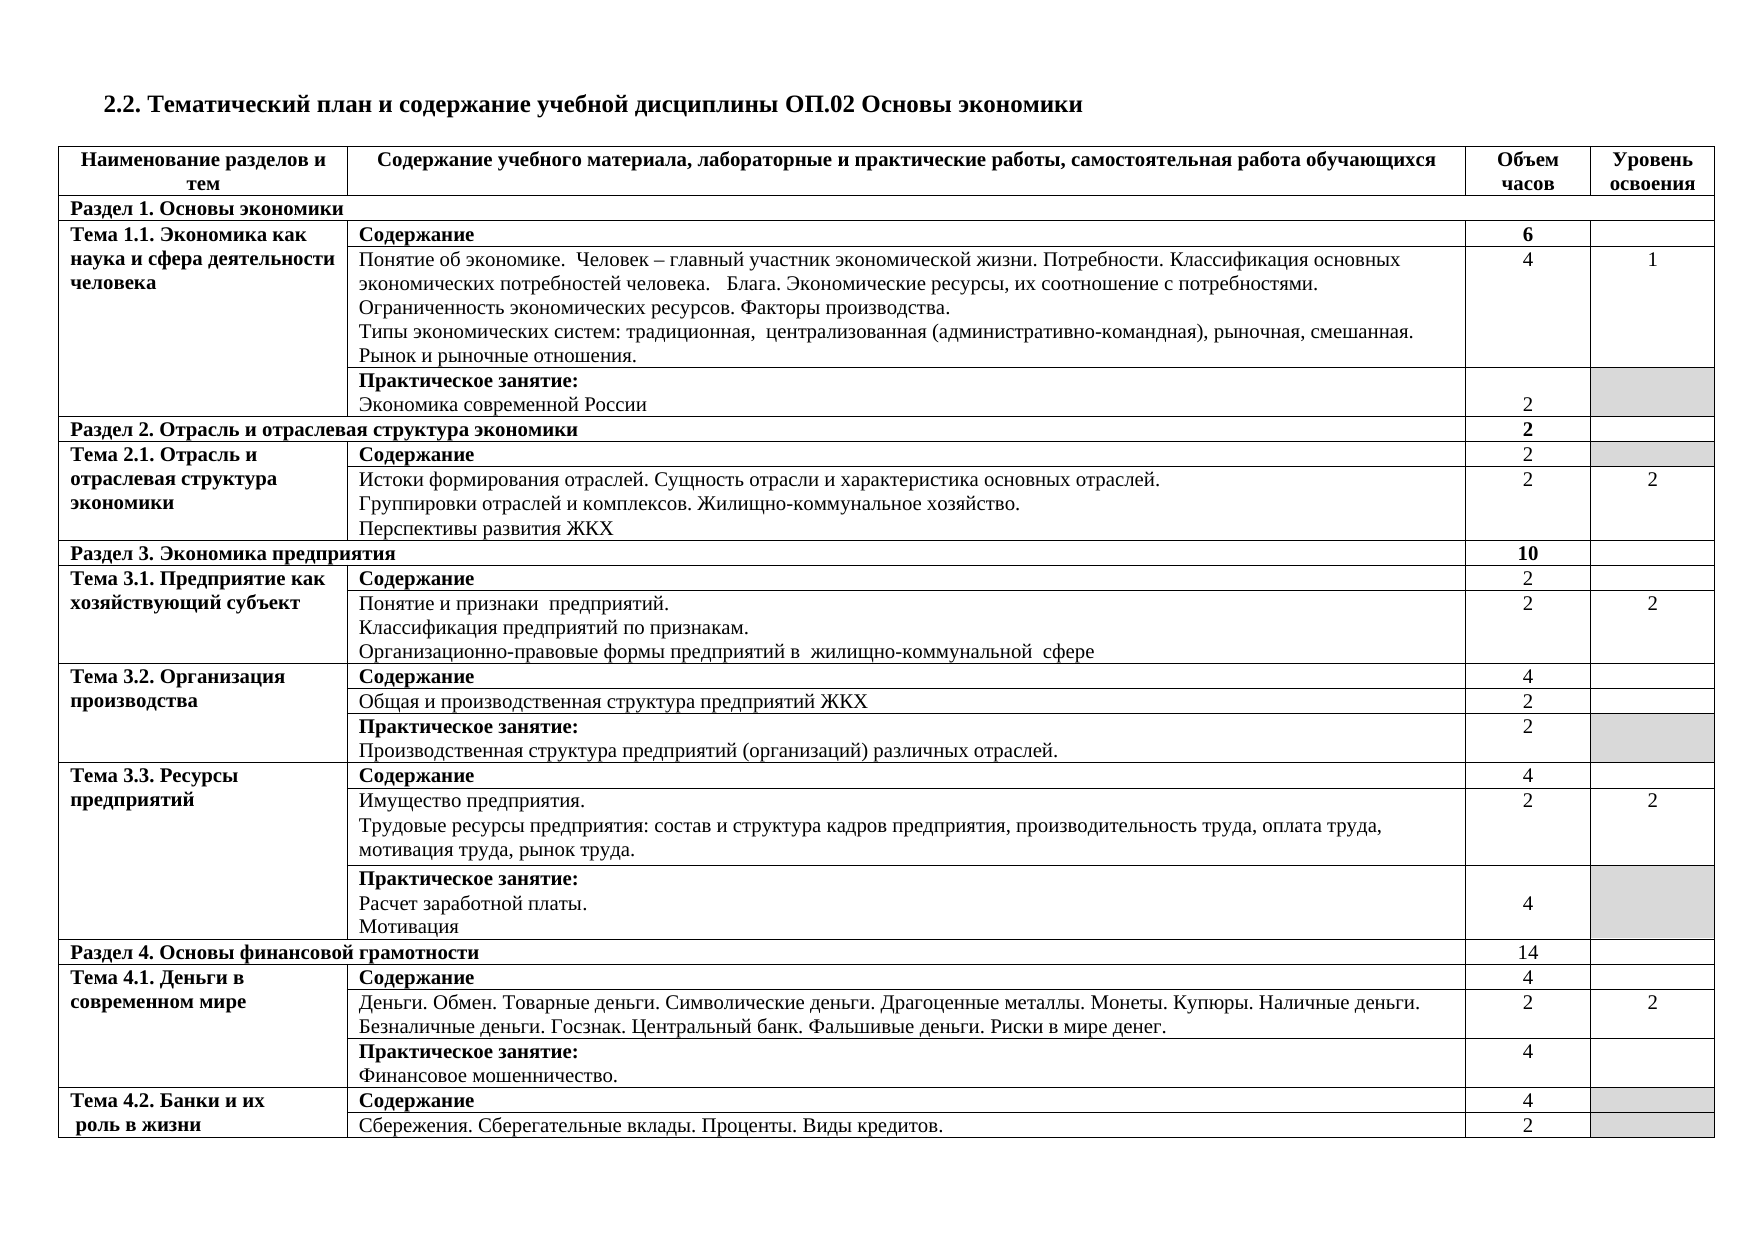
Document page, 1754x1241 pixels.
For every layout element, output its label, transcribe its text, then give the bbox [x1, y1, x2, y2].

table_cell 4 [1466, 1039, 1590, 1087]
table_cell Содержание [348, 221, 1465, 246]
table_cell [1591, 442, 1714, 466]
table_cell [1591, 417, 1714, 441]
table_cell Раздел 3. Экономика предприятия [59, 541, 1465, 564]
table_cell 1 [1591, 247, 1714, 367]
table_cell 2 [1466, 467, 1590, 539]
table_cell [1591, 541, 1714, 564]
table_cell Истоки формирования отраслей. Сущность отрасли и характеристика основных отраслей. Группировки отраслей и комплексов. Жилищно-коммунальное хозяйство. Перспективы развития ЖКХ [348, 467, 1465, 539]
table_cell Понятие об экономике. Человек – главный участник экономической жизни. Потребности. Классификация основных экономических потребностей человека. Блага. Экономические ресурсы, их соотношение с потребностями. Ограниченность экономических ресурсов. Факторы производства. Типы экономических систем: традиционная, централизованная (административно-командная), рыночная, смешанная. Рынок и рыночные отношения. [348, 247, 1465, 367]
table_cell 4 [1466, 965, 1590, 989]
table_cell Тема 2.1. Отрасль и отраслевая структура экономики [59, 442, 347, 539]
table_cell 4 [1466, 247, 1590, 367]
table_cell 2 [1466, 689, 1590, 713]
table_cell [1591, 689, 1714, 713]
table_cell Тема 1.1. Экономика как наука и сфера деятельности человека [59, 221, 347, 416]
table_cell [1591, 368, 1714, 416]
table_cell Раздел 2. Отрасль и отраслевая структура экономики [59, 417, 1465, 441]
table_cell Тема 3.3. Ресурсы предприятий [59, 763, 347, 938]
table_cell Общая и производственная структура предприятий ЖКХ [348, 689, 1465, 713]
table_cell Раздел 4. Основы финансовой грамотности [59, 940, 1465, 964]
table_cell 10 [1466, 541, 1590, 564]
table_cell 4 [1466, 763, 1590, 787]
table_header Содержание учебного материала, лабораторные и практические работы, самостоятельная работа обучающихся [348, 147, 1465, 195]
table_cell [1591, 763, 1714, 787]
table_cell Понятие и признаки предприятий. Классификация предприятий по признакам. Организационно-правовые формы предприятий в жилищно-коммунальной сфере [348, 591, 1465, 663]
table_cell Содержание [348, 566, 1465, 590]
table_cell Практическое занятие: Финансовое мошенничество. [348, 1039, 1465, 1087]
table_cell Содержание [348, 965, 1465, 989]
table_cell 6 [1466, 221, 1590, 246]
table_cell 4 [1466, 1088, 1590, 1112]
table_cell Содержание [348, 664, 1465, 688]
table_cell 2 [1591, 990, 1714, 1038]
table_cell Деньги. Обмен. Товарные деньги. Символические деньги. Драгоценные металлы. Монеты. Купюры. Наличные деньги. Безналичные деньги. Госзнак. Центральный банк. Фальшивые деньги. Риски в мире денег. [348, 990, 1465, 1038]
table_cell [1591, 965, 1714, 989]
table_cell [1591, 714, 1714, 762]
table_cell 2 [1466, 990, 1590, 1038]
table_cell 14 [1466, 940, 1590, 964]
table_cell Имущество предприятия. Трудовые ресурсы предприятия: состав и структура кадров предприятия, производительность труда, оплата труда, мотивация труда, рынок труда. [348, 789, 1465, 865]
table_cell [1591, 566, 1714, 590]
table_cell [1591, 1039, 1714, 1087]
table_cell Практическое занятие: Производственная структура предприятий (организаций) различных отраслей. [348, 714, 1465, 762]
table_header Объем часов [1466, 147, 1590, 195]
table_cell 2 [1591, 789, 1714, 865]
table_cell 2 [1466, 368, 1590, 416]
table_cell [1591, 1088, 1714, 1112]
table_cell Тема 3.2. Организация производства [59, 664, 347, 762]
table_cell 2 [1466, 591, 1590, 663]
table_cell [1591, 221, 1714, 246]
table_cell Содержание [348, 1088, 1465, 1112]
table_cell 2 [1466, 789, 1590, 865]
table_cell 2 [1591, 467, 1714, 539]
table_cell [1591, 664, 1714, 688]
table_cell Раздел 1. Основы экономики [59, 196, 1714, 220]
table_cell Тема 4.2. Банки и их роль в жизни человека и семьи [59, 1088, 347, 1137]
table_cell 2 [1466, 417, 1590, 441]
table_cell 2 [1466, 714, 1590, 762]
table_header Наименование разделов и тем [59, 147, 347, 195]
table_cell [1591, 866, 1714, 938]
table_cell Тема 4.1. Деньги в современном мире [59, 965, 347, 1087]
table_cell Содержание [348, 763, 1465, 787]
table_cell 2 [1591, 591, 1714, 663]
table_cell Содержание [348, 442, 1465, 466]
table_cell Тема 3.1. Предприятие как хозяйствующий субъект [59, 566, 347, 663]
table_cell 2 [1466, 566, 1590, 590]
table_cell [1591, 1113, 1714, 1137]
table_cell [1591, 940, 1714, 964]
table_cell Сбережения. Сберегательные вклады. Проценты. Виды кредитов. [348, 1113, 1465, 1137]
text 2.2. Тематический план и содержание учебной дисциплины ОП.02 Основы экономики [103, 89, 1633, 117]
table_cell Практическое занятие: Расчет заработной платы. Мотивация [348, 866, 1465, 938]
table_cell 2 [1466, 442, 1590, 466]
table_header Уровень освоения [1591, 147, 1714, 195]
table_cell 4 [1466, 866, 1590, 938]
table_cell 4 [1466, 664, 1590, 688]
table_cell Практическое занятие: Экономика современной России [348, 368, 1465, 416]
table_cell 2 [1466, 1113, 1590, 1137]
